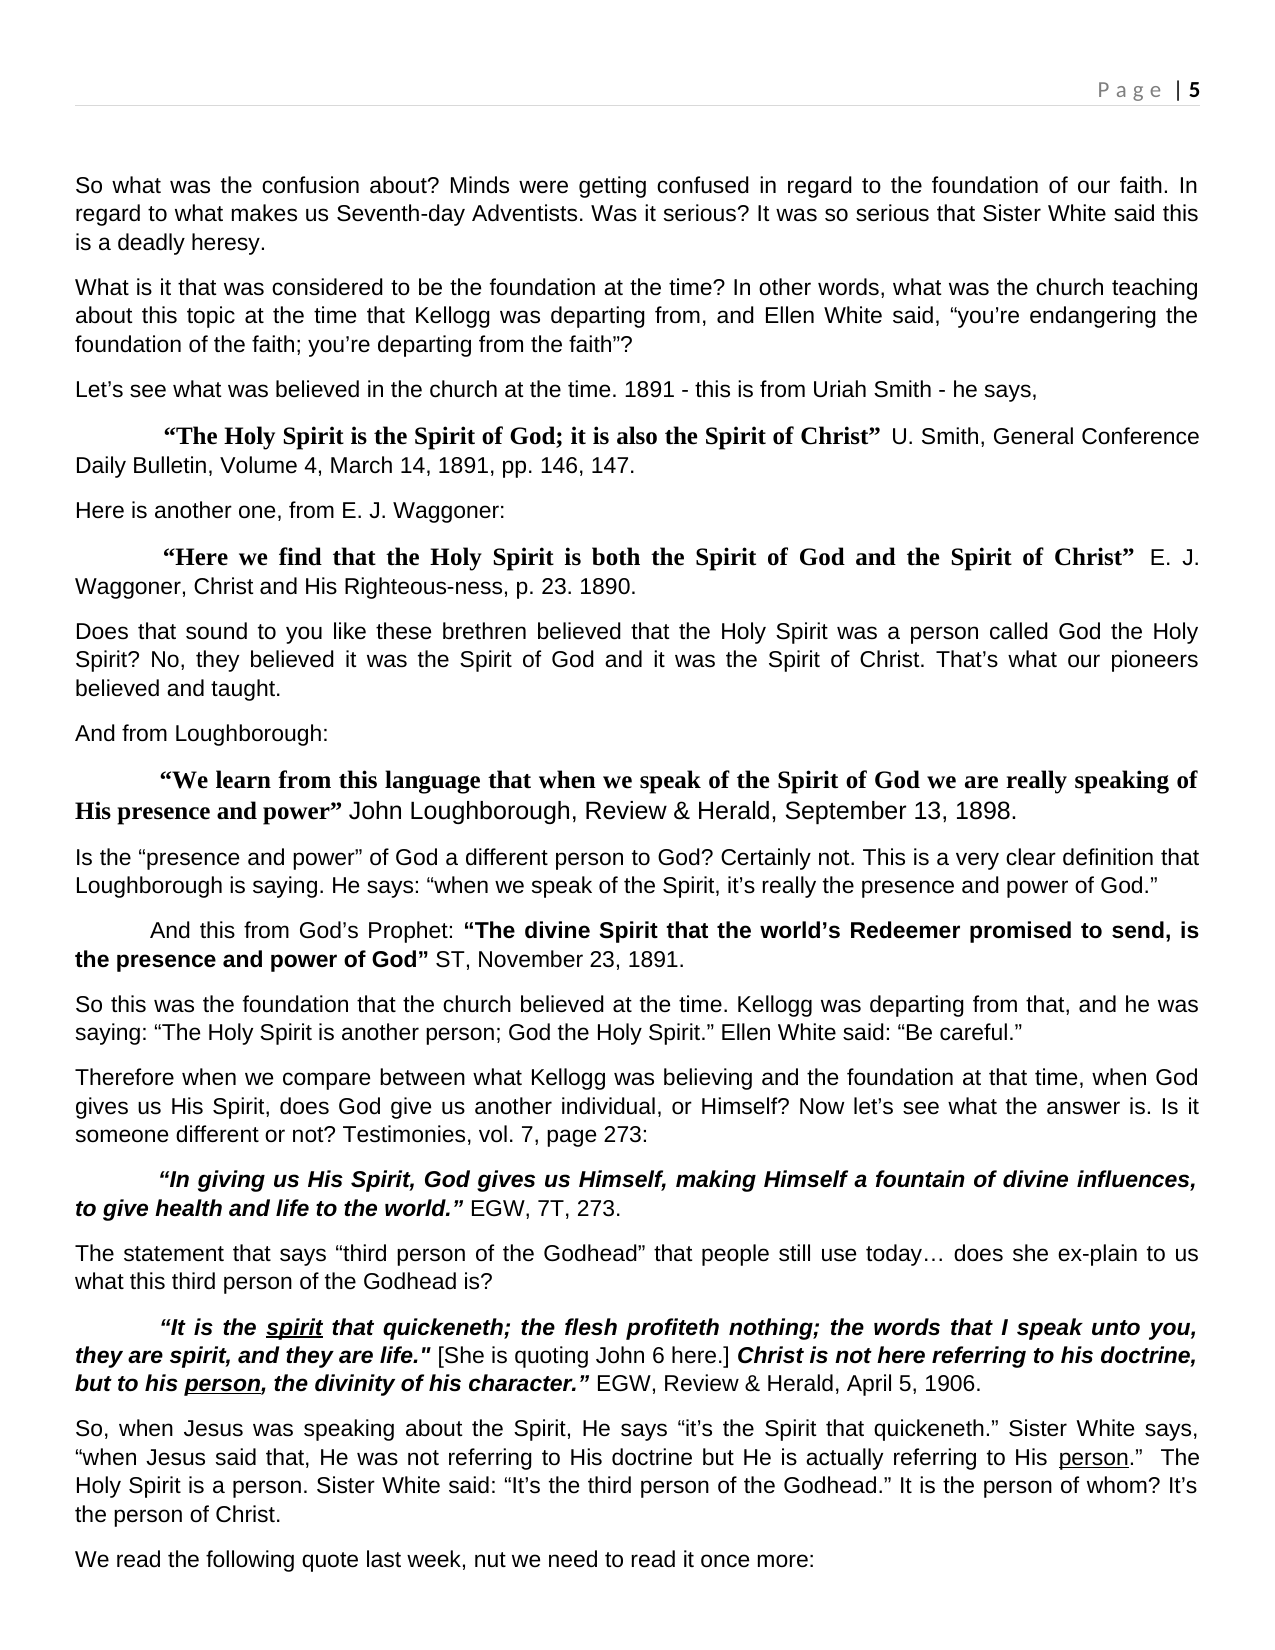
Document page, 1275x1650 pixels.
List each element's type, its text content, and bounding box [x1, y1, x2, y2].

text “It is the spirit that quickeneth; the flesh profiteth nothing; the words that I speak unto you, they are spirit, and they are life." [She is quoting John 6 here.] Christ is not here referring to his doctrine, but to his person, the divinity of his character.” EGW, Review & Herald, April 5, 1906. [75, 1313, 1200, 1397]
text Here is another one, from E. J. Waggoner: [75, 497, 1200, 523]
text So this was the foundation that the church believed at the time. Kellogg was departing from that, and he was saying: “The Holy Spirit is another person; God the Holy Spirit.” Ellen White said: “Be careful.” [75, 991, 1200, 1046]
text Therefore when we compare between what Kellogg was believing and the foundation at that time, when God gives us His Spirit, does God give us another individual, or Himself? Now let’s see what the answer is. Is it someone different or not? Testimonies, vol. 7, page 273: [75, 1064, 1200, 1148]
text What is it that was considered to be the foundation at the time? In other words, what was the church teaching about this topic at the time that Kellogg was departing from, and Ellen White said, “you’re endangering the foundation of the faith; you’re departing from the faith”? [75, 274, 1200, 357]
text “In giving us His Spirit, God gives us Himself, making Himself a fountain of divine influences, to give health and life to the world.” EGW, 7T, 273. [75, 1166, 1200, 1221]
text The statement that says “third person of the Godhead” that people still use today… does she ex-plain to us what this third person of the Godhead is? [75, 1240, 1200, 1295]
text And from Loughborough: [75, 720, 1200, 746]
text So, when Jesus was speaking about the Spirit, He says “it’s the Spirit that quickeneth.” Sister White says, “when Jesus said that, He was not referring to His doctrine but He is actually referring to His person.” The Holy Spirit is a person. Sister White said: “It’s the third person of the Godhead.” It is the person of whom? It’s the person of Christ. [75, 1415, 1200, 1527]
text “Here we find that the Holy Spirit is both the Spirit of God and the Spirit of Christ” E. J. Waggoner, Christ and His Righteous-ness, p. 23. 1890. [75, 542, 1200, 599]
text We read the following quote last week, nut we need to read it once more: [75, 1546, 1200, 1572]
text So what was the confusion about? Minds were getting confused in regard to the foundation of our faith. In regard to what makes us Seventh-day Adventists. Was it serious? It was so serious that Sister White said this is a deadly heresy. [75, 172, 1200, 255]
text Let’s see what was believed in the church at the time. 1891 - this is from Uriah Smith - he says, [75, 376, 1200, 402]
text “We learn from this language that when we speak of the Spirit of God we are really speaking of His presence and power” John Loughborough, Review & Herald, September 13, 1898. [75, 765, 1200, 825]
text “The Holy Spirit is the Spirit of God; it is also the Spirit of Christ” U. Smith, General Conference Daily Bulletin, Volume 4, March 14, 1891, pp. 146, 147. [75, 421, 1200, 478]
text Does that sound to you like these brethren believed that the Holy Spirit was a person called God the Holy Spirit? No, they believed it was the Spirit of God and it was the Spirit of Christ. That’s what our pioneers believed and taught. [75, 618, 1200, 701]
text Is the “presence and power” of God a different person to God? Certainly not. This is a very clear definition that Loughborough is saying. He says: “when we speak of the Spirit, it’s really the presence and power of God.” [75, 844, 1200, 898]
text And this from God’s Prophet: “The divine Spirit that the world’s Redeemer promised to send, is the presence and power of God” ST, November 23, 1891. [75, 917, 1200, 972]
